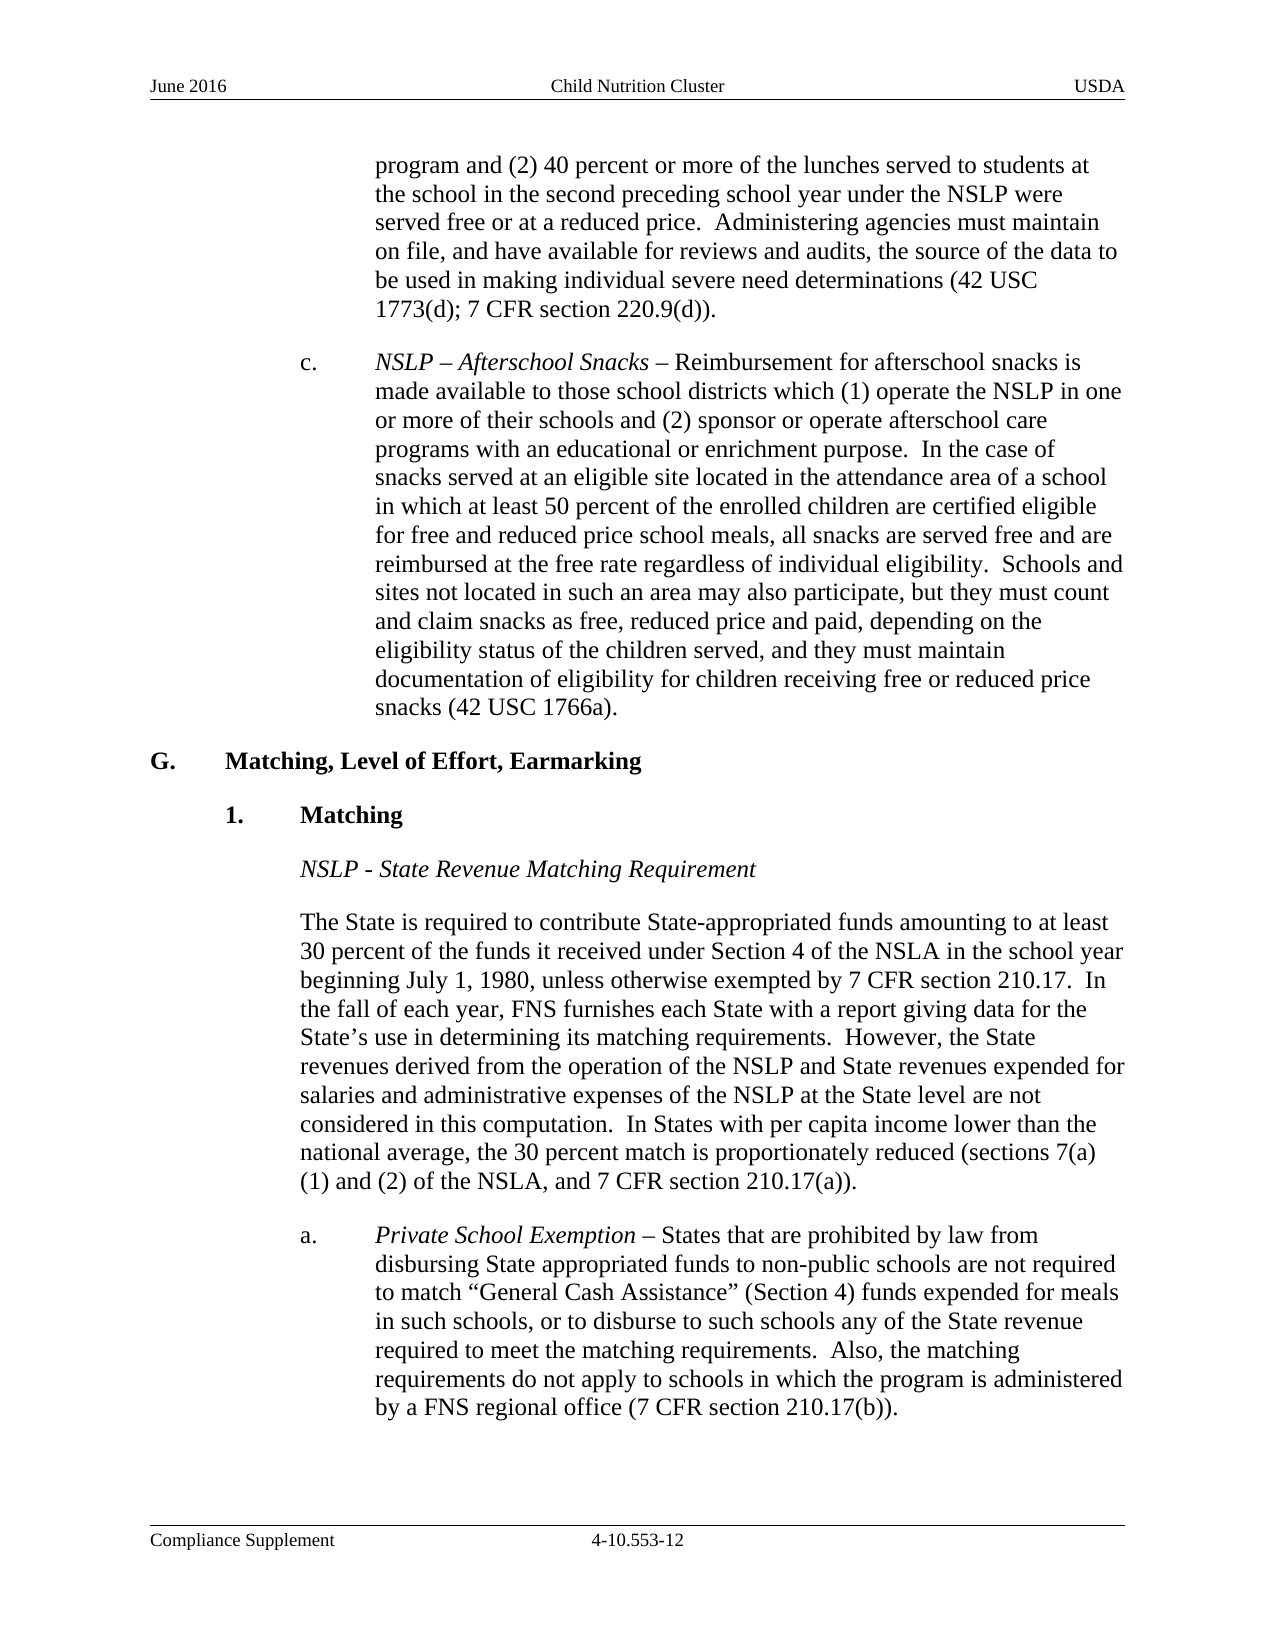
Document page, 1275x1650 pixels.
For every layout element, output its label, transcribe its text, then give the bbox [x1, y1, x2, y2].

text G. Matching, Level of Effort, Earmarking [150, 746, 1125, 775]
text c. NSLP – Afterschool Snacks – Reimbursement for afterschool snacks is made available to those school districts which (1) operate the NSLP in one or more of their schools and (2) sponsor or operate afterschool care programs with an educational or enrichment purpose. In the case of snacks served at an eligible site located in the attendance area of a school in which at least 50 percent of the enrolled children are certified eligible for free and reduced price school meals, all snacks are served free and are reimbursed at the free rate regardless of individual eligibility. Schools and sites not located in such an area may also participate, but they must count and claim snacks as free, reduced price and paid, depending on the eligibility status of the children served, and they must maintain documentation of eligibility for children receiving free or reduced price snacks (42 USC 1766a). [300, 347, 1125, 721]
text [300, 150, 1125, 322]
text NSLP - State Revenue Matching Requirement [150, 854, 1125, 882]
text 1. Matching [150, 800, 1125, 829]
text The State is required to contribute State-appropriated funds amounting to at least 30 percent of the funds it received under Section 4 of the NSLA in the school year beginning July 1, 1980, unless otherwise exempted by 7 CFR section 210.17. In the fall of each year, FNS furnishes each State with a report giving data for the State’s use in determining its matching requirements. However, the State revenues derived from the operation of the NSLP and State revenues expended for salaries and administrative expenses of the NSLP at the State level are not considered in this computation. In States with per capita income lower than the national average, the 30 percent match is proportionately reduced (sections 7(a)(1) and (2) of the NSLA, and 7 CFR section 210.17(a)). [300, 907, 1125, 1195]
text a. Private School Exemption – States that are prohibited by law from disbursing State appropriated funds to non-public schools are not required to match “General Cash Assistance” (Section 4) funds expended for meals in such schools, or to disburse to such schools any of the State revenue required to meet the matching requirements. Also, the matching requirements do not apply to schools in which the program is administered by a FNS regional office (7 CFR section 210.17(b)). [300, 1220, 1125, 1421]
